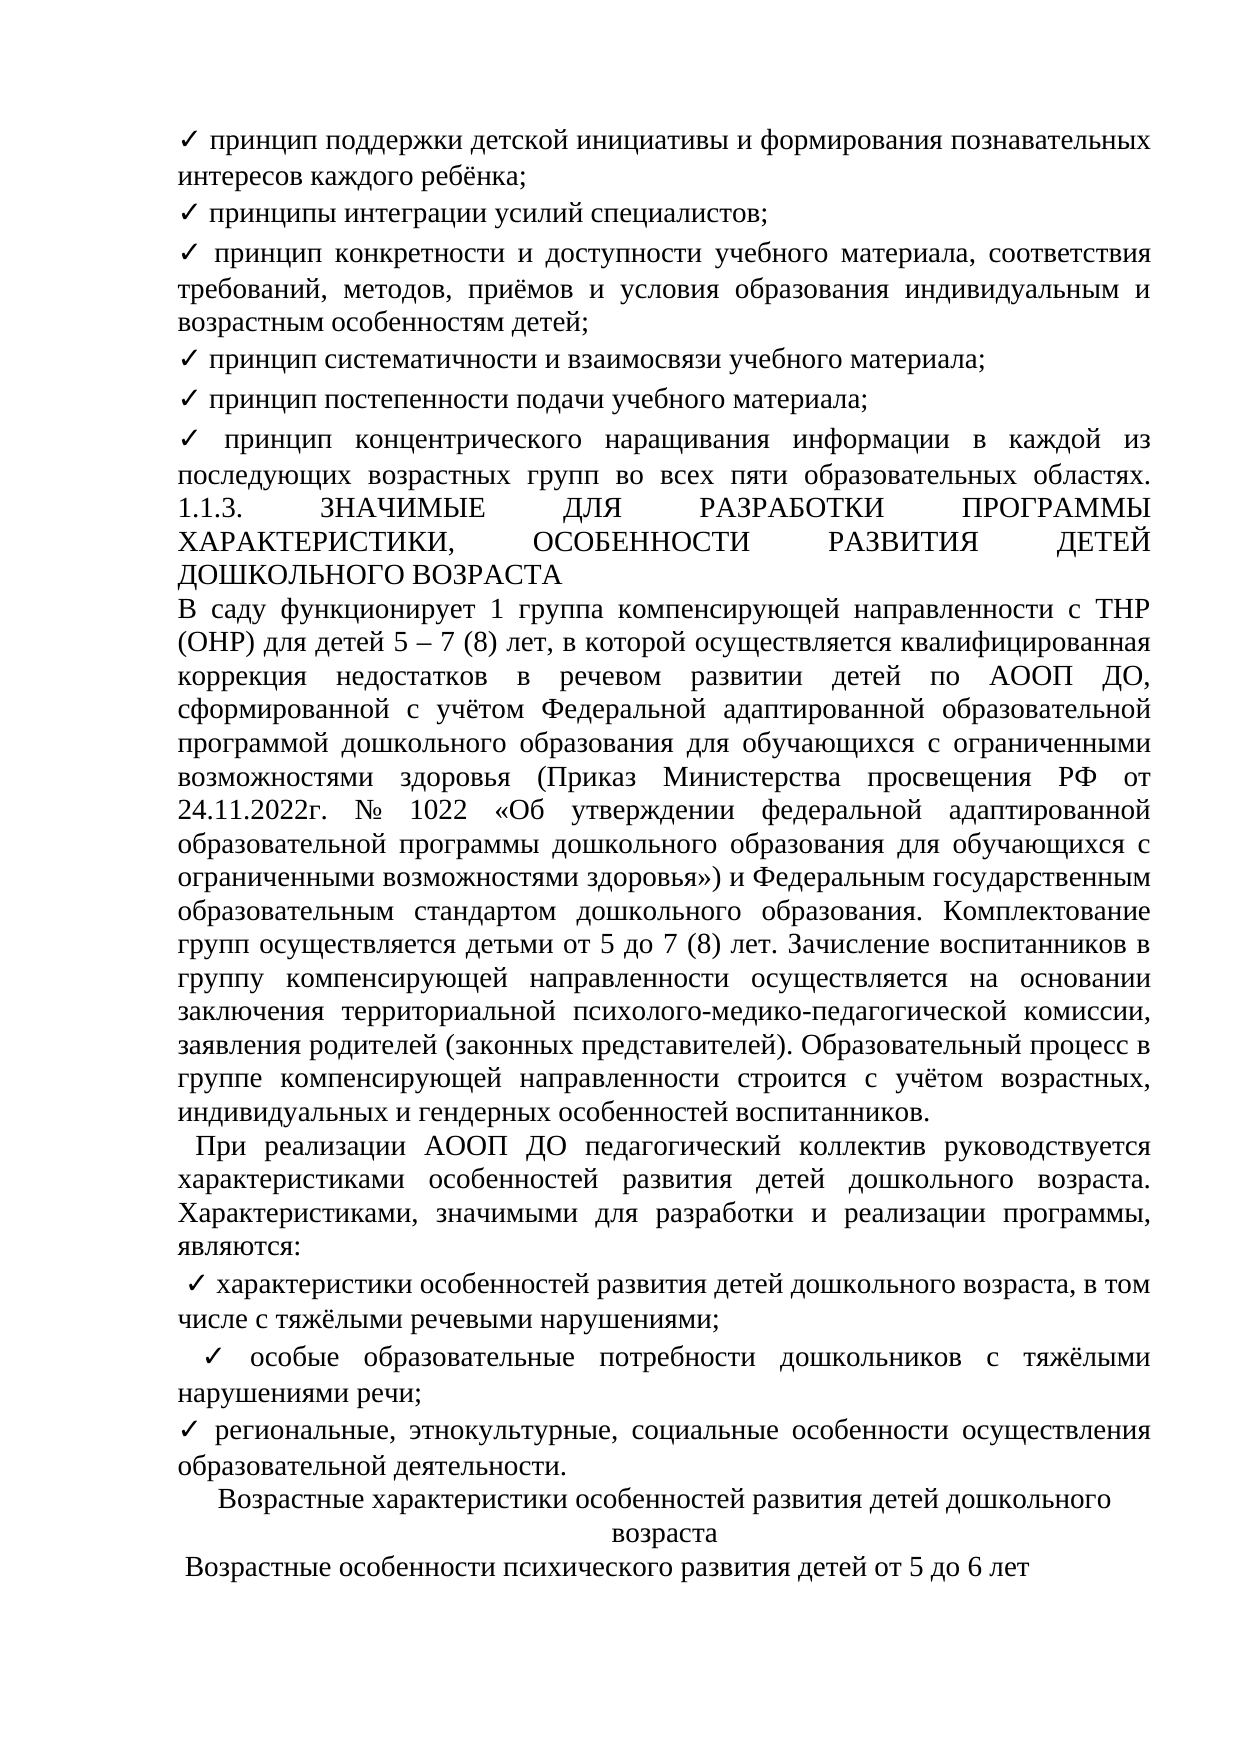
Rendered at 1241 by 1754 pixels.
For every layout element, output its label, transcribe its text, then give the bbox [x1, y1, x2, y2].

text ✓ характеристики особенностей развития детей дошкольного возраста, в том числе с тяжёлыми речевыми нарушениями; [177, 1262, 1152, 1335]
text ✓ принцип постепенности подачи учебного материала; [177, 377, 1152, 417]
text ✓ региональные, этнокультурные, социальные особенности осуществления образовательной деятельности. [177, 1408, 1152, 1482]
text Возрастные особенности психического развития детей от 5 до 6 лет [177, 1549, 1152, 1582]
text Возрастные характеристики особенностей развития детей дошкольного возраста [177, 1482, 1152, 1549]
text ✓ принцип концентрического наращивания информации в каждой из последующих возрастных групп во всех пяти образовательных областях. 1.1.3. ЗНАЧИМЫЕ ДЛЯ РАЗРАБОТКИ ПРОГРАММЫ ХАРАКТЕРИСТИКИ, ОСОБЕННОСТИ РАЗВИТИЯ ДЕТЕЙ ДОШКОЛЬНОГО ВОЗРАСТА [177, 417, 1152, 591]
text ✓ принципы интеграции усилий специалистов; [177, 191, 1152, 231]
text В саду функционирует 1 группа компенсирующей направленности с ТНР (ОНР) для детей 5 – 7 (8) лет, в которой осуществляется квалифицированная коррекция недостатков в речевом развитии детей по АООП ДО, сформированной с учётом Федеральной адаптированной образовательной программой дошкольного образования для обучающихся с ограниченными возможностями здоровья (Приказ Министерства просвещения РФ от 24.11.2022г. № 1022 «Об утверждении федеральной адаптированной образовательной программы дошкольного образования для обучающихся с ограниченными возможностями здоровья») и Федеральным государственным образовательным стандартом дошкольного образования. Комплектование групп осуществляется детьми от 5 до 7 (8) лет. Зачисление воспитанников в группу компенсирующей направленности осуществляется на основании заключения территориальной психолого-медико-педагогической комиссии, заявления родителей (законных представителей). Образовательный процесс в группе компенсирующей направленности строится с учётом возрастных, индивидуальных и гендерных особенностей воспитанников. [177, 591, 1152, 1128]
text ✓ принцип поддержки детской инициативы и формирования познавательных интересов каждого ребёнка; [177, 118, 1152, 191]
text ✓ принцип конкретности и доступности учебного материала, соответствия требований, методов, приёмов и условия образования индивидуальным и возрастным особенностям детей; [177, 231, 1152, 338]
text ✓ принцип систематичности и взаимосвязи учебного материала; [177, 338, 1152, 377]
text При реализации АООП ДО педагогический коллектив руководствуется характеристиками особенностей развития детей дошкольного возраста. Характеристиками, значимыми для разработки и реализации программы, являются: [177, 1128, 1152, 1262]
text ✓ особые образовательные потребности дошкольников с тяжёлыми нарушениями речи; [177, 1335, 1152, 1408]
